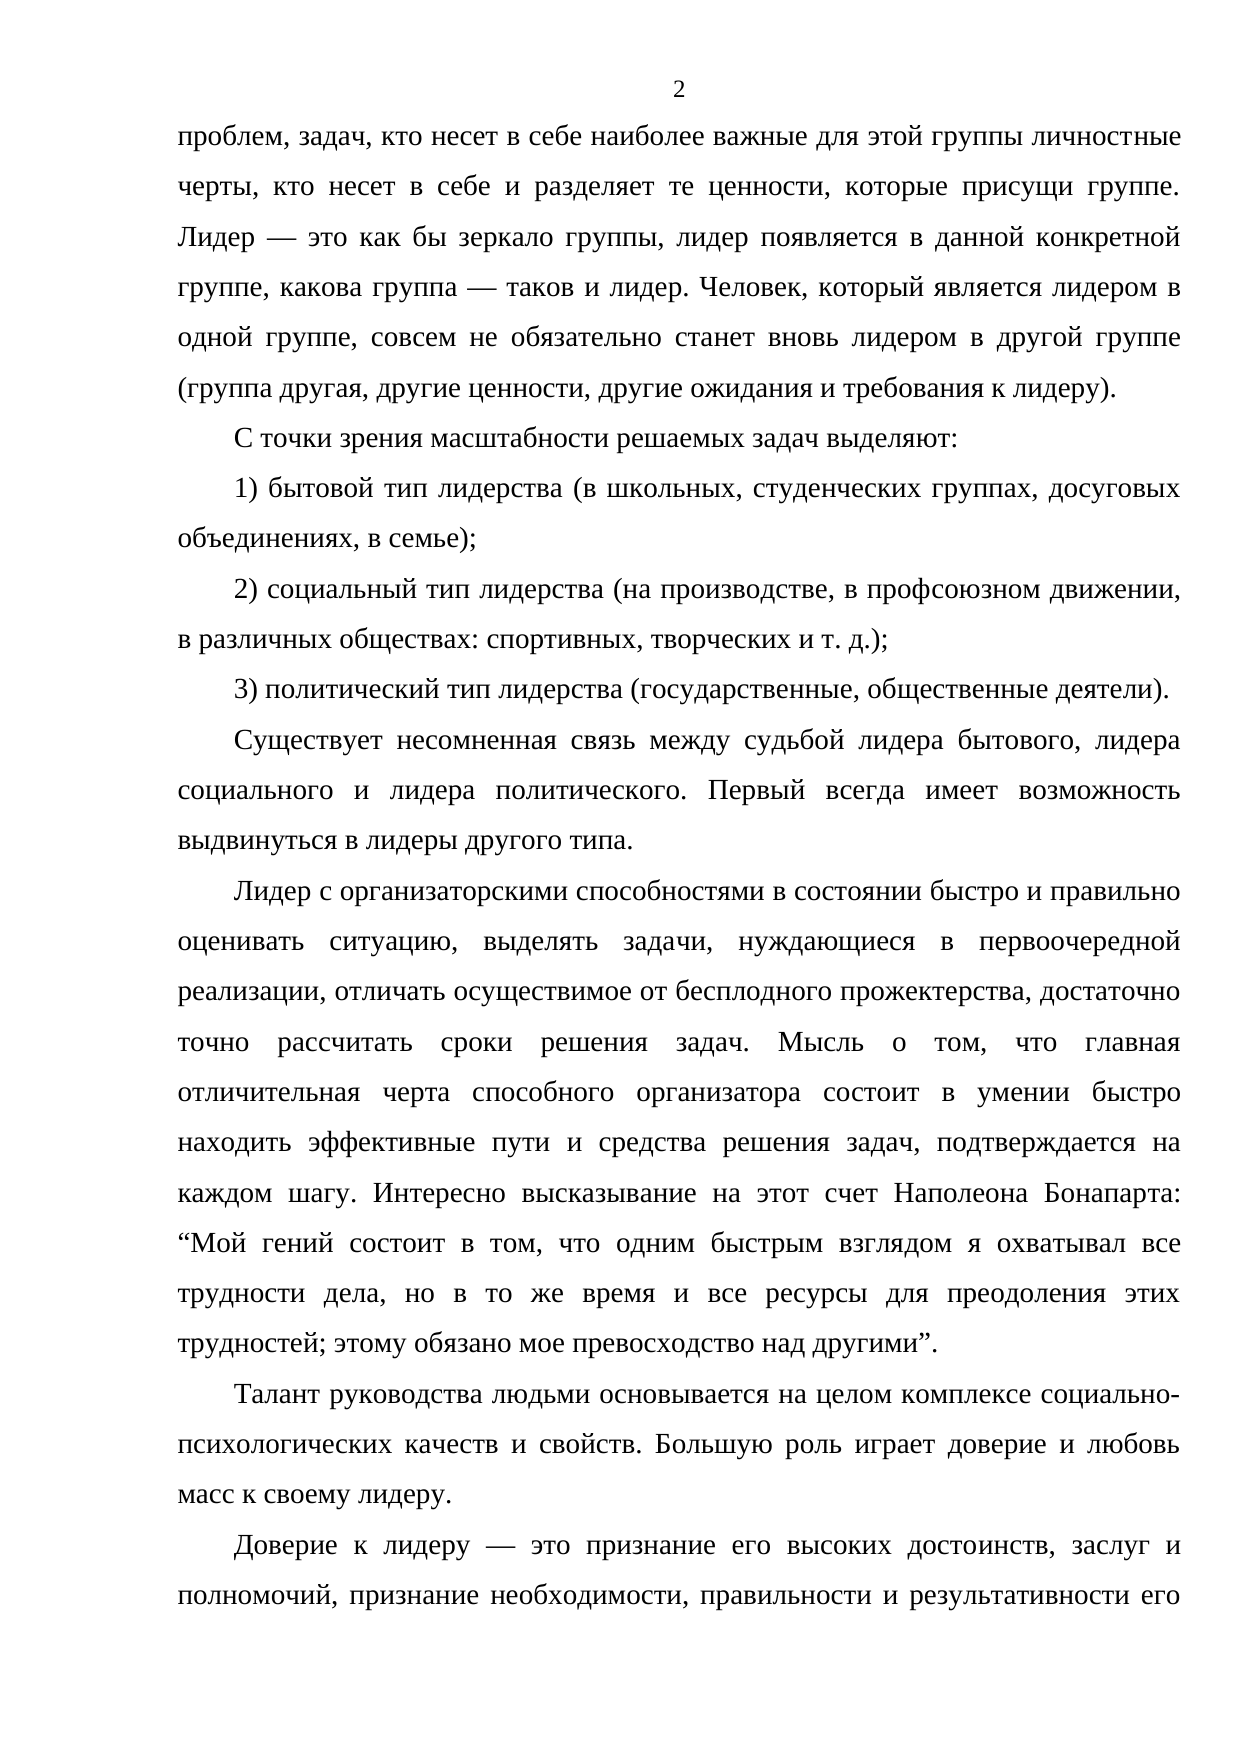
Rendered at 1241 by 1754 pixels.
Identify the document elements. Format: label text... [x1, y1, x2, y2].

text 2) социальный тип лидерства (на производстве, в профсоюзном движении, в различных обществах: спортивных, творческих и т. д.); [177, 571, 1181, 655]
text Талант руководства людьми основывается на целом комплексе социально-психологических качеств и свойств. Большую роль играет доверие и любовь масс к своему лидеру. [177, 1376, 1181, 1510]
text 1) бытовой тип лидерства (в школьных, студенческих группах, досуговых объединениях, в семье); [177, 470, 1181, 554]
text Лидер с организаторскими способностями в состоянии быстро и правильно оценивать ситуацию, выделять задачи, нуждающиеся в первоочередной реализации, отличать осуществимое от бесплодного прожектерства, достаточно точно рассчитать сроки решения задач. Мысль о том, что главная отличительная черта способного организатора состоит в умении быстро находить эффективные пути и средства решения задач, подтверждается на каждом шагу. Интересно высказывание на этот счет Наполеона Бонапарта: “Мой гений состоит в том, что одним быстрым взглядом я охватывал все трудности дела, но в то же время и все ресурсы для преодоления этих трудностей; этому обязано мое превосходство над другими”. [177, 873, 1181, 1359]
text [177, 1527, 1181, 1611]
text Существует несомненная связь между судьбой лидера бытового, лидера социального и лидера политического. Первый всегда имеет возможность выдвинуться в лидеры другого типа. [177, 722, 1181, 856]
text С точки зрения масштабности решаемых задач выделяют: [177, 420, 1181, 453]
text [177, 118, 1181, 403]
text 3) политический тип лидерства (государственные, общественные деятели). [177, 672, 1181, 705]
